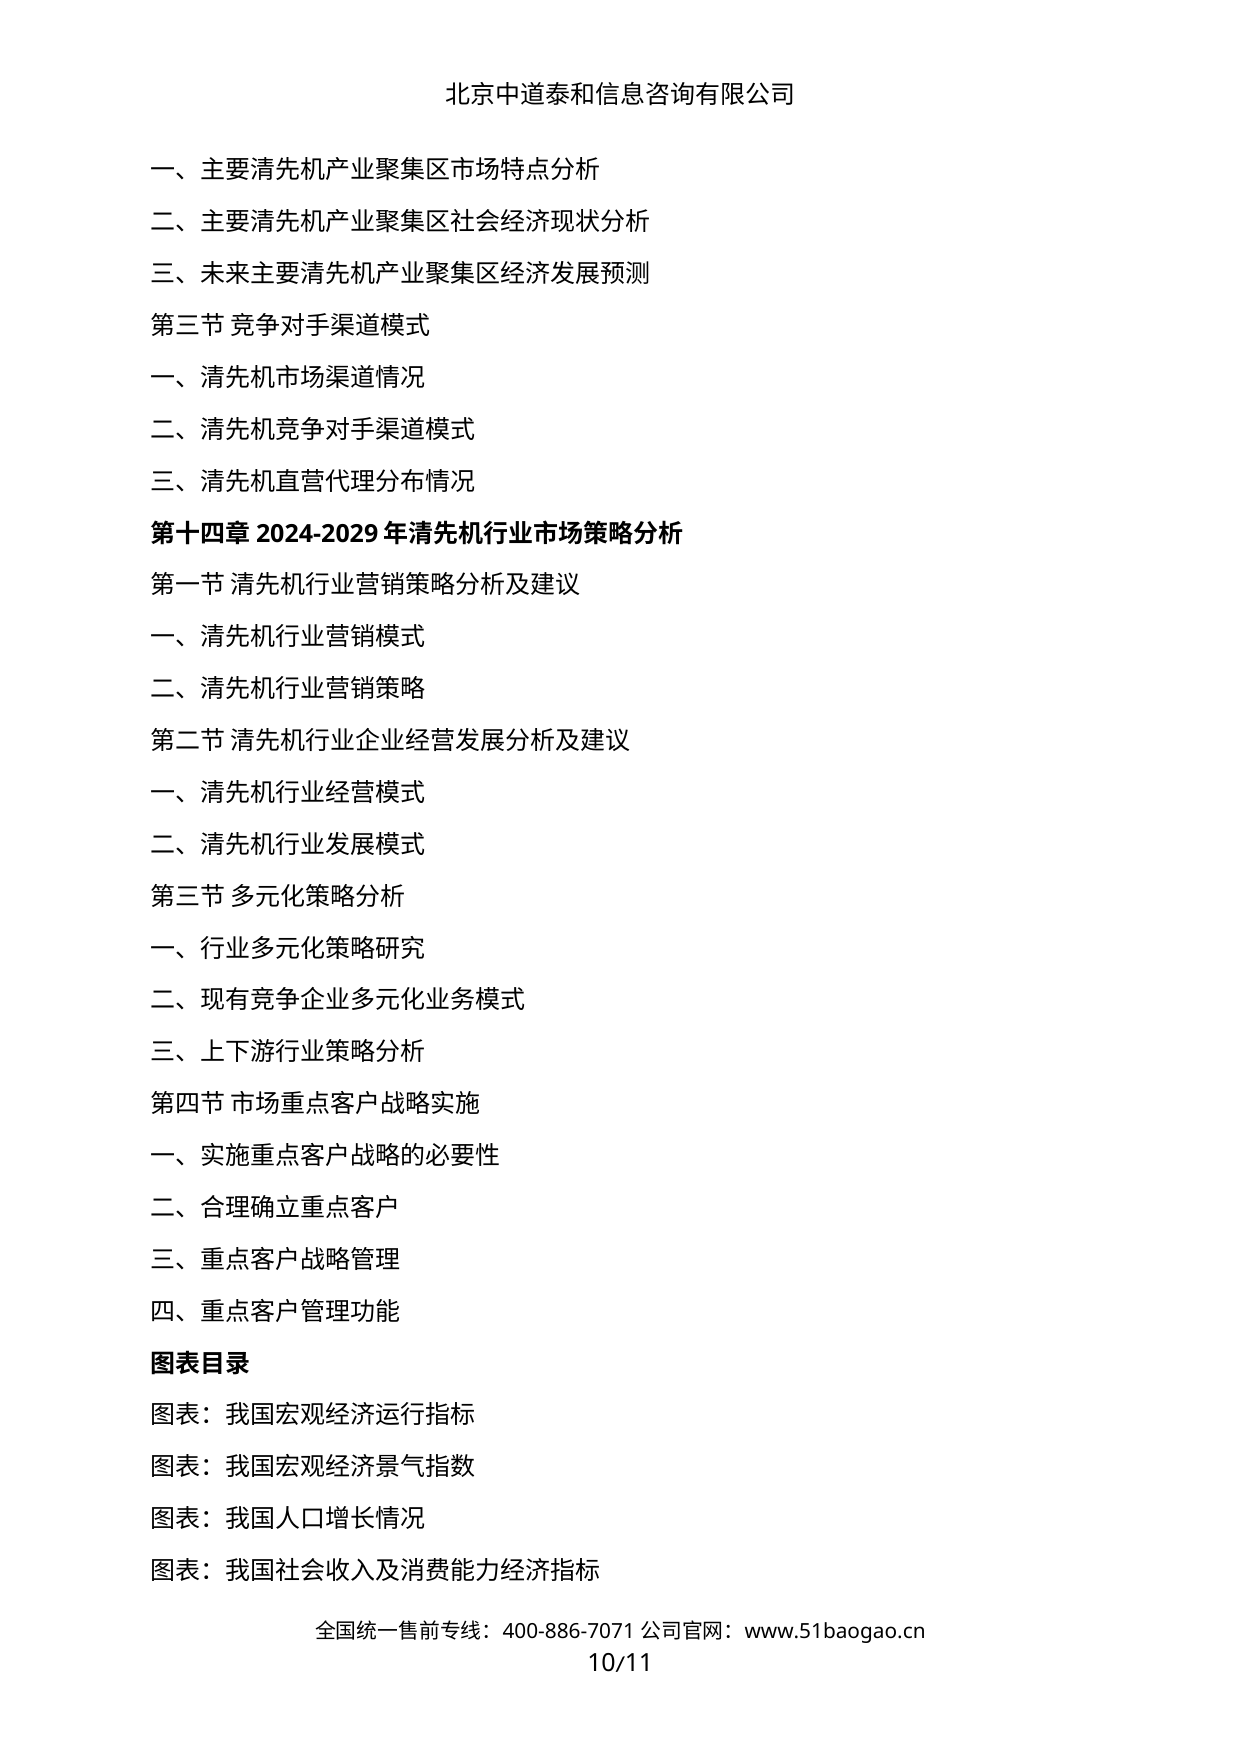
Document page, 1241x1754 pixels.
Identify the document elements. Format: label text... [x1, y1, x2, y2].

text 一、清先机行业营销模式 [150, 617, 1090, 653]
text 一、实施重点客户战略的必要性 [150, 1136, 1090, 1172]
text 三、重点客户战略管理 [150, 1239, 1090, 1276]
text 一、主要清先机产业聚集区市场特点分析 [150, 150, 1090, 186]
text 第四节 市场重点客户战略实施 [150, 1084, 1090, 1120]
text 三、未来主要清先机产业聚集区经济发展预测 [150, 254, 1090, 290]
text 图表：我国人口增长情况 [150, 1499, 1090, 1535]
text 三、清先机直营代理分布情况 [150, 461, 1090, 497]
text 二、清先机行业营销策略 [150, 669, 1090, 705]
text 二、现有竞争企业多元化业务模式 [150, 980, 1090, 1016]
text 图表目录 [150, 1343, 1090, 1379]
text 一、清先机行业经营模式 [150, 772, 1090, 809]
text 二、合理确立重点客户 [150, 1187, 1090, 1224]
text 图表：我国宏观经济景气指数 [150, 1447, 1090, 1483]
text 第一节 清先机行业营销策略分析及建议 [150, 565, 1090, 601]
text 二、清先机行业发展模式 [150, 824, 1090, 861]
text 二、主要清先机产业聚集区社会经济现状分析 [150, 202, 1090, 238]
text 三、上下游行业策略分析 [150, 1032, 1090, 1068]
text 一、清先机市场渠道情况 [150, 357, 1090, 394]
text 图表：我国宏观经济运行指标 [150, 1395, 1090, 1431]
text 第十四章 2024-2029年清先机行业市场策略分析 [150, 513, 1090, 549]
text 一、行业多元化策略研究 [150, 928, 1090, 964]
text 第二节 清先机行业企业经营发展分析及建议 [150, 721, 1090, 757]
text 四、重点客户管理功能 [150, 1291, 1090, 1327]
text 第三节 竞争对手渠道模式 [150, 306, 1090, 342]
text 第三节 多元化策略分析 [150, 876, 1090, 912]
text 二、清先机竞争对手渠道模式 [150, 409, 1090, 446]
text 图表：我国社会收入及消费能力经济指标 [150, 1551, 1090, 1587]
